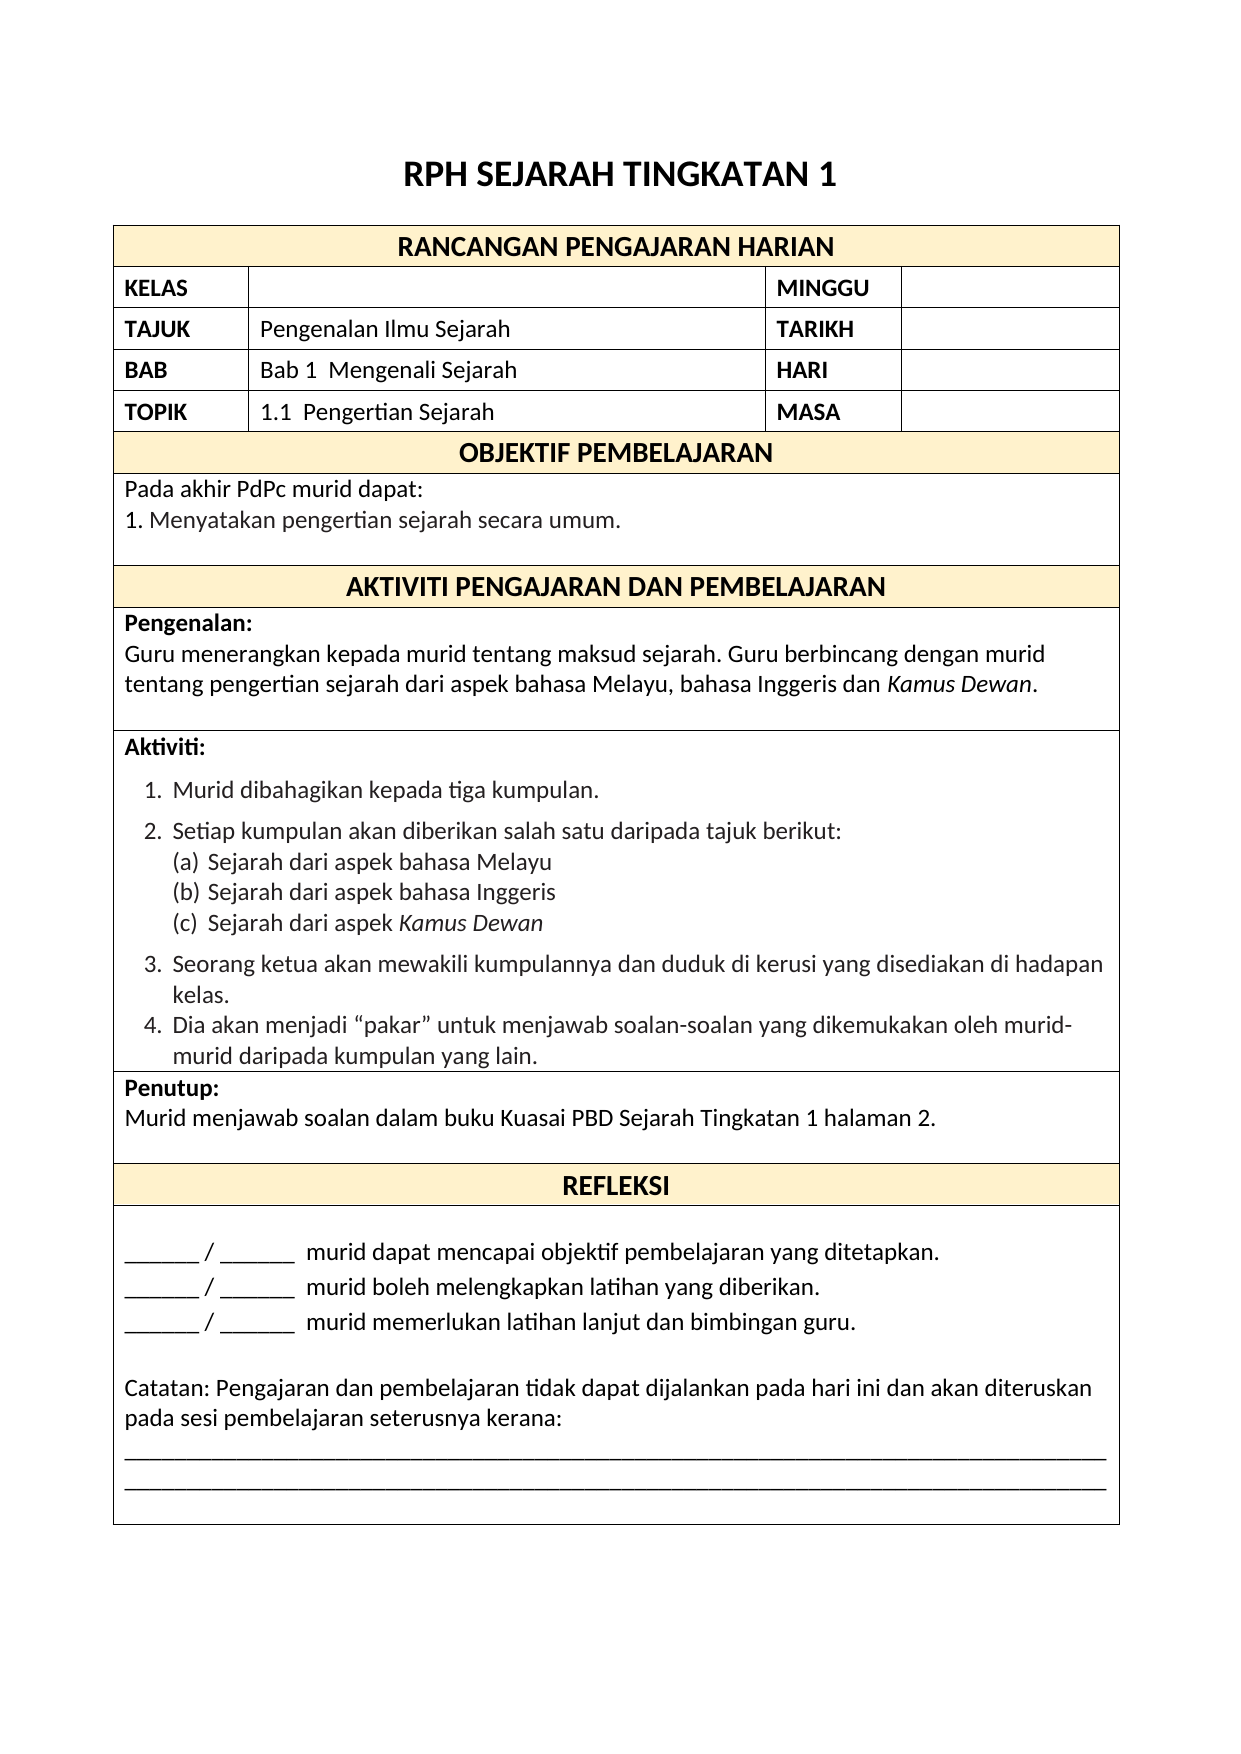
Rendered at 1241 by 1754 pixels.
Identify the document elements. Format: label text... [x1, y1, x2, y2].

table_cell Aktiviti: Murid dibahagikan kepada tiga kumpulan. Setiap kumpulan akan diberikan salah satu daripada tajuk berikut: Sejarah dari aspek bahasa Melayu Sejarah dari aspek bahasa Inggeris Sejarah dari aspek Kamus Dewan Seorang ketua akan mewakili kumpulannya dan duduk di kerusi yang disediakan di hadapan kelas. Dia akan menjadi “pakar” untuk menjawab soalan-soalan yang dikemukakan oleh murid-murid daripada kumpulan yang lain. [114, 731, 1119, 1071]
table_cell 1.1 Pengertian Sejarah [249, 391, 765, 431]
table_cell MINGGU [766, 267, 901, 307]
table_cell Bab 1 Mengenali Sejarah [249, 350, 765, 390]
table_cell Pada akhir PdPc murid dapat: 1. Menyatakan pengertian sejarah secara umum. [114, 474, 1119, 565]
table_cell KELAS [114, 267, 248, 307]
table_cell BAB [114, 350, 248, 390]
table_cell [249, 267, 765, 307]
table_cell [902, 267, 1119, 307]
table_cell TAJUK [114, 308, 248, 348]
table_cell HARI [766, 350, 901, 390]
table_cell MASA [766, 391, 901, 431]
table_cell Pengenalan Ilmu Sejarah [249, 308, 765, 348]
table_cell Pengenalan: Guru menerangkan kepada murid tentang maksud sejarah. Guru berbincang dengan murid tentang pengertian sejarah dari aspek bahasa Melayu, bahasa Inggeris dan Kamus Dewan. [114, 608, 1119, 730]
table_cell REFLEKSI [114, 1164, 1119, 1204]
table_cell ______ / ______ murid dapat mencapai objektif pembelajaran yang ditetapkan. ______ / ______ murid boleh melengkapkan latihan yang diberikan. ______ / ______ murid memerlukan latihan lanjut dan bimbingan guru. Catatan: Pengajaran dan pembelajaran tidak dapat dijalankan pada hari ini dan akan diteruskan pada sesi pembelajaran seterusnya kerana: _______________________________________________________________________________ _______________________________________________________________________________ [114, 1206, 1119, 1524]
table_cell [902, 308, 1119, 348]
table_header RANCANGAN PENGAJARAN HARIAN [114, 226, 1119, 266]
table_cell AKTIVITI PENGAJARAN DAN PEMBELAJARAN [114, 566, 1119, 607]
table_cell [902, 391, 1119, 431]
table_cell Penutup: Murid menjawab soalan dalam buku Kuasai PBD Sejarah Tingkatan 1 halaman 2. [114, 1072, 1119, 1163]
text RPH SEJARAH TINGKATAN 1 [112, 150, 1128, 196]
table_cell [902, 350, 1119, 390]
table_cell TOPIK [114, 391, 248, 431]
table_cell TARIKH [766, 308, 901, 348]
table_cell OBJEKTIF PEMBELAJARAN [114, 432, 1119, 473]
